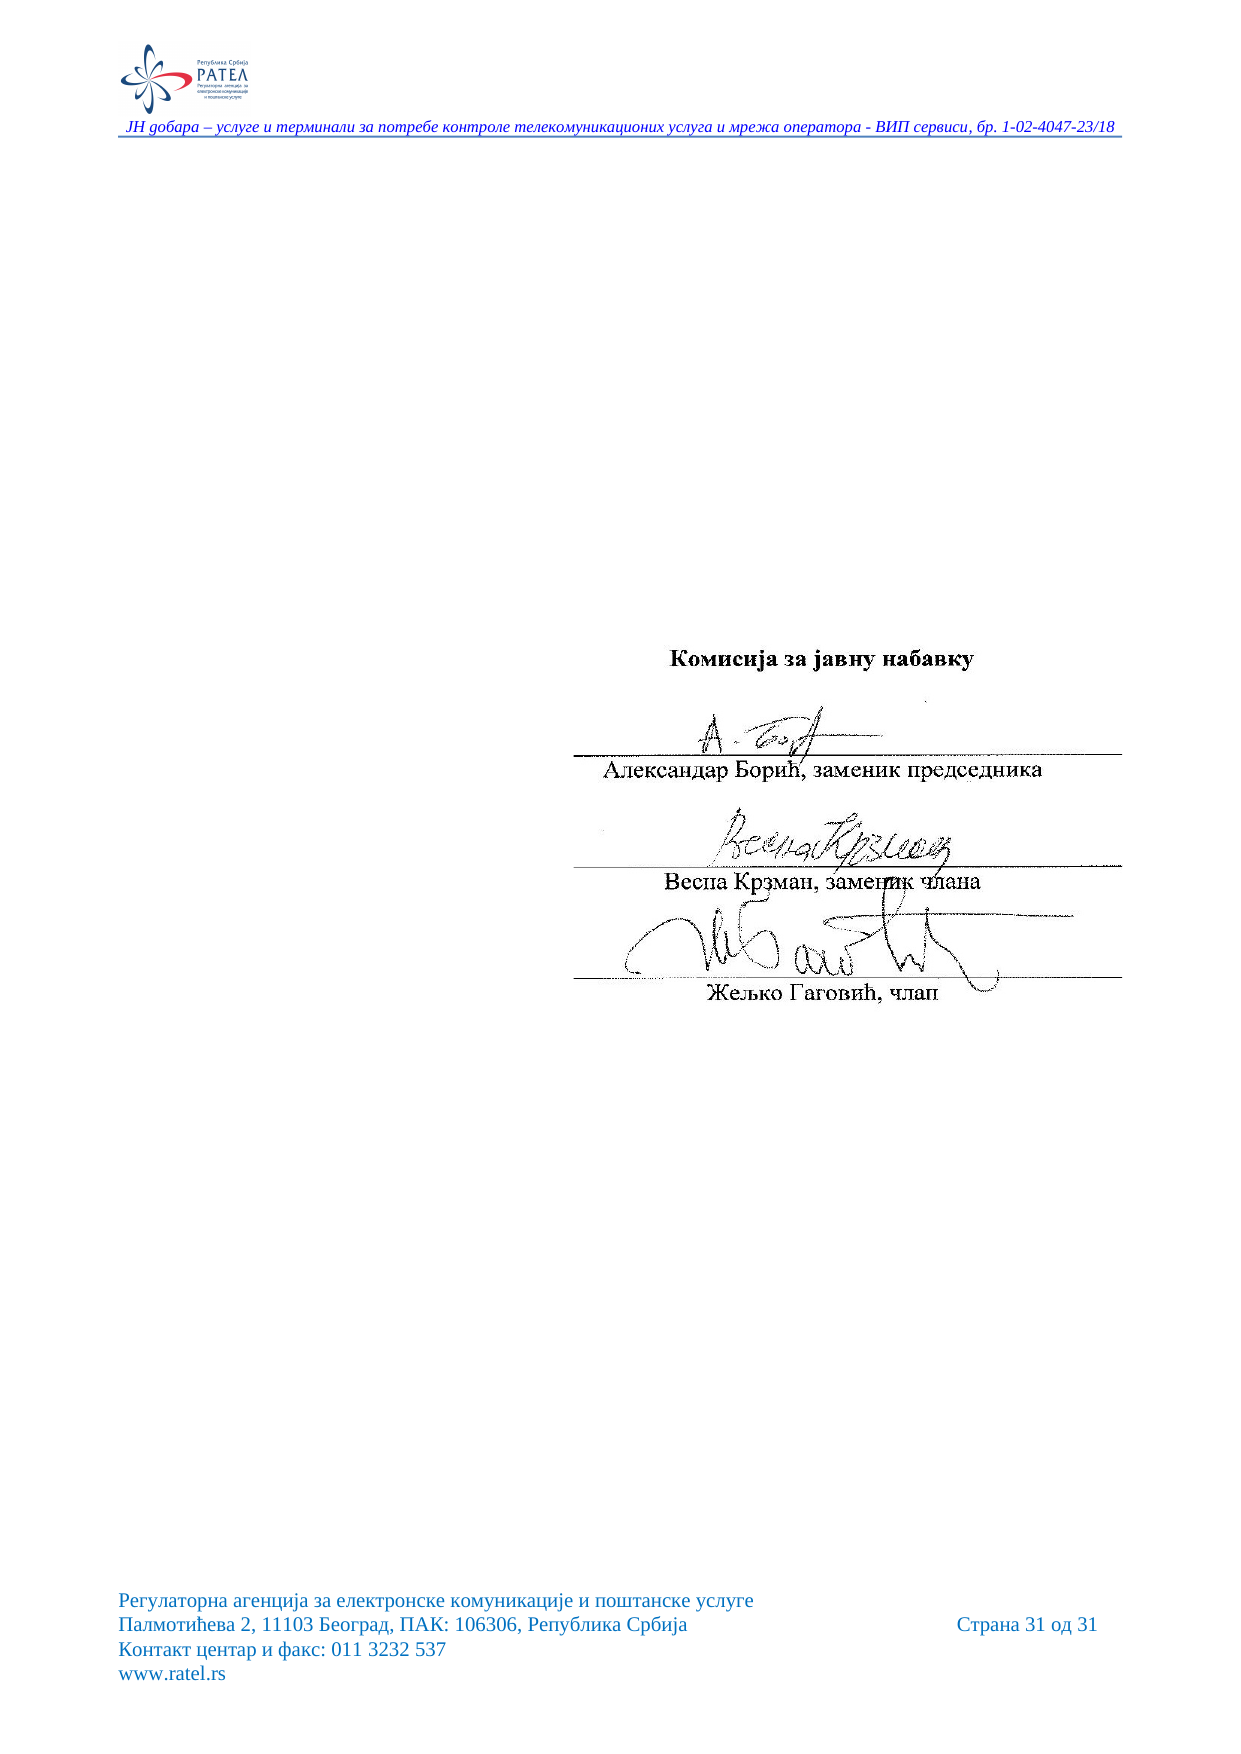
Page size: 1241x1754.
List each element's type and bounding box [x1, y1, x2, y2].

picture [118, 41, 251, 117]
picture [573, 638, 1123, 1033]
